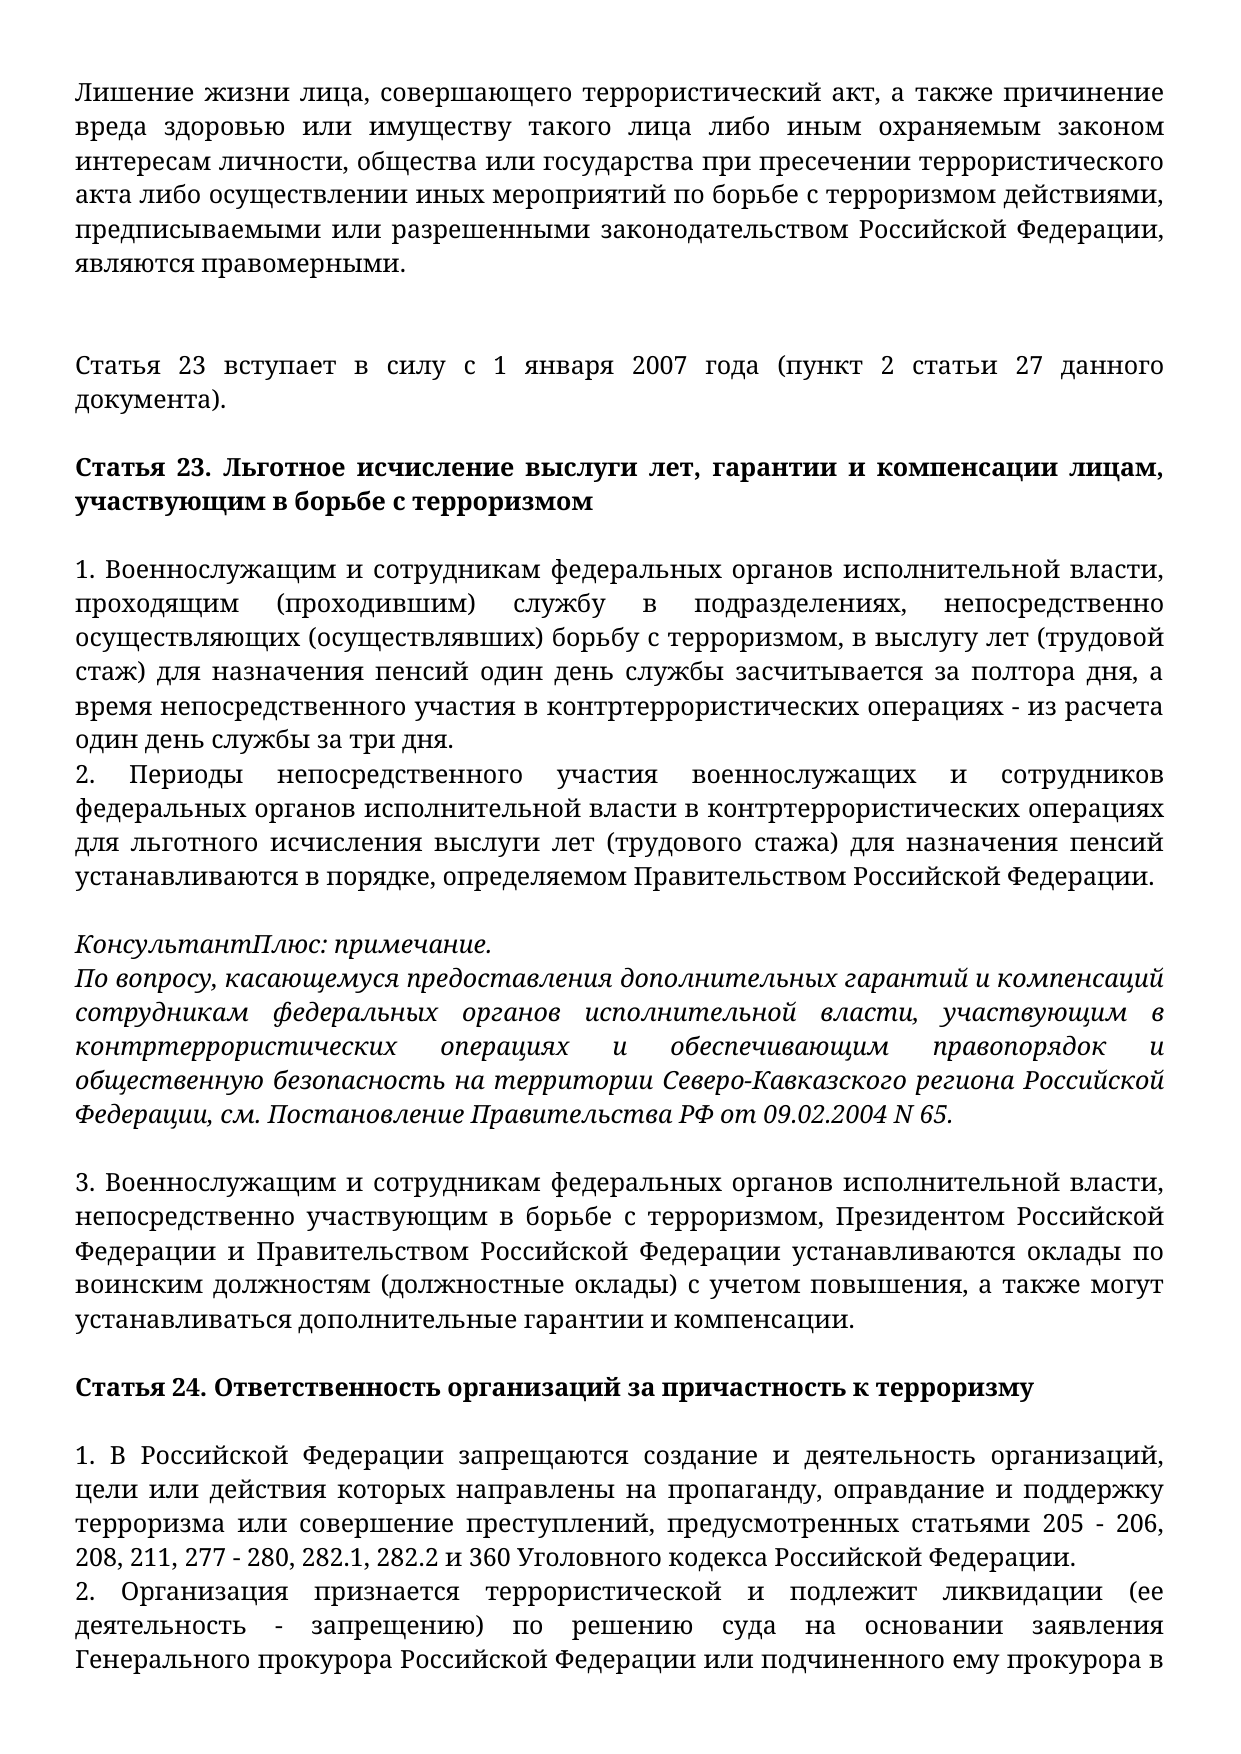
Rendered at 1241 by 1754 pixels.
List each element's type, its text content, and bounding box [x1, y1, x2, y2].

text Статья 24. Ответственность организаций за причастность к терроризму [75, 1369, 1165, 1403]
text По вопросу, касающемуся предоставления дополнительных гарантий и компенсаций сотрудникам федеральных органов исполнительной власти, участвующим в контртеррористических операциях и обеспечивающим правопорядок и общественную безопасность на территории Северо-Кавказского региона Российской Федерации, см. Постановление Правительства РФ от 09.02.2004 N 65. [75, 961, 1165, 1131]
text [75, 1574, 1165, 1676]
text Статья 23. Льготное исчисление выслуги лет, гарантии и компенсации лицам, участвующим в борьбе с терроризмом [75, 450, 1165, 518]
text 1. В Российской Федерации запрещаются создание и деятельность организаций, цели или действия которых направлены на пропаганду, оправдание и поддержку терроризма или совершение преступлений, предусмотренных статьями 205 - 206, 208, 211, 277 - 280, 282.1, 282.2 и 360 Уголовного кодекса Российской Федерации. [75, 1437, 1165, 1574]
text 1. Военнослужащим и сотрудникам федеральных органов исполнительной власти, проходящим (проходившим) службу в подразделениях, непосредственно осуществляющих (осуществлявших) борьбу с терроризмом, в выслугу лет (трудовой стаж) для назначения пенсий один день службы засчитывается за полтора дня, а время непосредственного участия в контртеррористических операциях - из расчета один день службы за три дня. [75, 552, 1165, 756]
text Лишение жизни лица, совершающего террористический акт, а также причинение вреда здоровью или имуществу такого лица либо иным охраняемым законом интересам личности, общества или государства при пресечении террористического акта либо осуществлении иных мероприятий по борьбе с терроризмом действиями, предписываемыми или разрешенными законодательством Российской Федерации, являются правомерными. [75, 75, 1165, 279]
text КонсультантПлюс: примечание. [75, 927, 1165, 961]
text Статья 23 вступает в силу с 1 января 2007 года (пункт 2 статьи 27 данного документа). [75, 347, 1165, 416]
text 2. Периоды непосредственного участия военнослужащих и сотрудников федеральных органов исполнительной власти в контртеррористических операциях для льготного исчисления выслуги лет (трудового стажа) для назначения пенсий устанавливаются в порядке, определяемом Правительством Российской Федерации. [75, 756, 1165, 892]
text 3. Военнослужащим и сотрудникам федеральных органов исполнительной власти, непосредственно участвующим в борьбе с терроризмом, Президентом Российской Федерации и Правительством Российской Федерации устанавливаются оклады по воинским должностям (должностные оклады) с учетом повышения, а также могут устанавливаться дополнительные гарантии и компенсации. [75, 1165, 1165, 1335]
